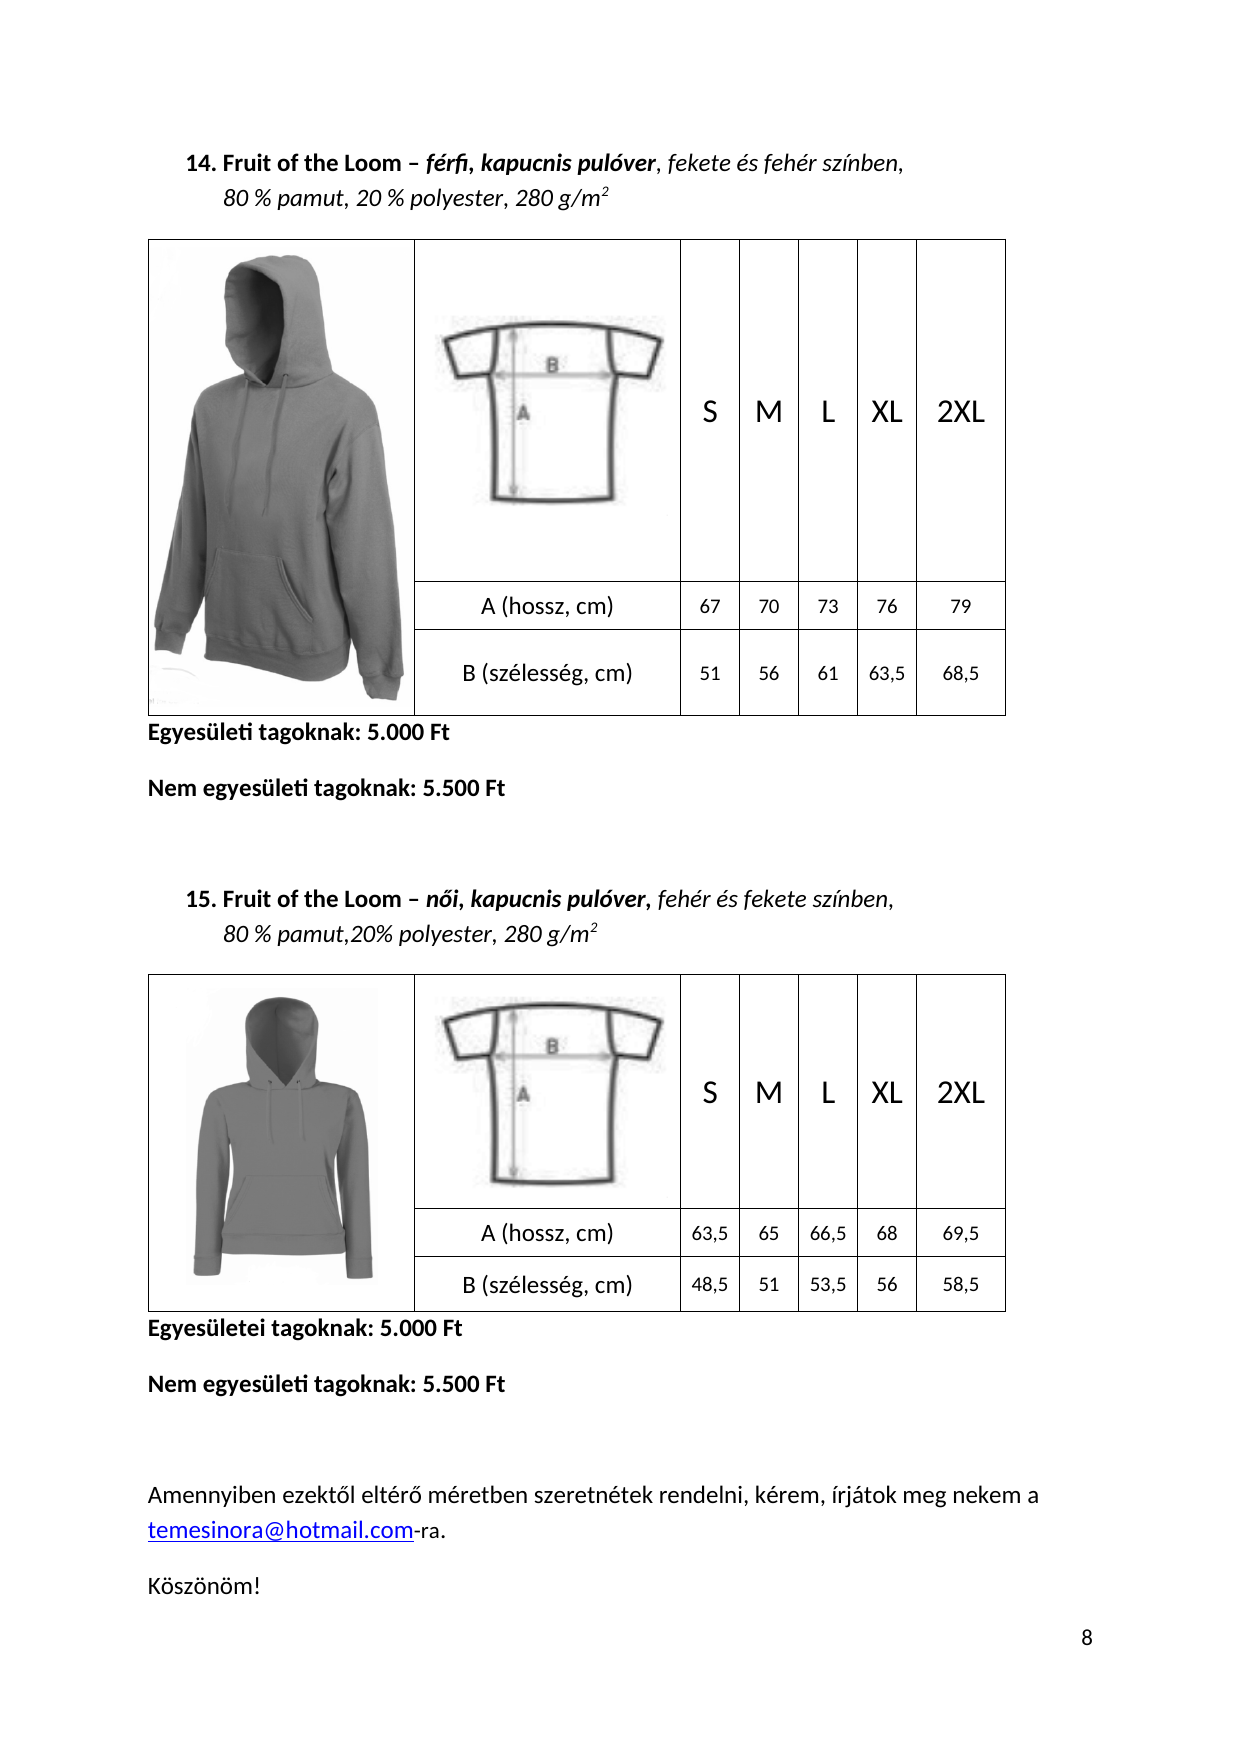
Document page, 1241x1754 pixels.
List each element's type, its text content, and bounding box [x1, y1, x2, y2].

table_header S [681, 240, 739, 581]
table_cell 56 [740, 630, 798, 715]
table_header 2XL [917, 975, 1005, 1208]
table_cell 56 [858, 1257, 916, 1311]
text Egyesületi tagoknak: 5.000 Ft [148, 716, 1093, 747]
table_header [149, 707, 414, 715]
table_header L [799, 240, 857, 581]
text Köszönöm! [148, 1570, 1093, 1601]
picture [426, 302, 669, 517]
picture [169, 983, 395, 1302]
table_header M [740, 240, 798, 581]
table_cell 79 [917, 582, 1005, 629]
table_cell 65 [740, 1209, 798, 1256]
table_cell 68 [858, 1209, 916, 1256]
table_cell 61 [799, 630, 857, 715]
table_header [149, 975, 414, 1311]
table_cell 70 [740, 582, 798, 629]
table_cell A (hossz, cm) [415, 582, 680, 629]
text Amennyiben ezektől eltérő méretben szeretnétek rendelni, kérem, írjátok meg nekem a temesinora@hotmail.com-ra. [148, 1479, 1093, 1545]
table_cell 51 [681, 630, 739, 715]
table_cell 63,5 [858, 630, 916, 715]
picture [426, 983, 669, 1199]
table_cell 76 [858, 582, 916, 629]
table_cell B (szélesség, cm) [415, 630, 680, 715]
table_cell B (szélesség, cm) [415, 1257, 680, 1311]
table_header [415, 975, 680, 1208]
table_cell 48,5 [681, 1257, 739, 1311]
list Fruit of the Loom – férfi, kapucnis pulóver, fekete és fehér színben, 80 % pamut, 20 % polyester, 280 g/m2 [185, 148, 1093, 213]
text Nem egyesületi tagoknak: 5.500 Ft [148, 1368, 1093, 1398]
table_cell 63,5 [681, 1209, 739, 1256]
table_cell A (hossz, cm) [415, 1209, 680, 1256]
table_header L [799, 975, 857, 1208]
table_header XL [858, 975, 916, 1208]
table_cell 51 [740, 1257, 798, 1311]
table_header [149, 240, 414, 247]
text Nem egyesületi tagoknak: 5.500 Ft [148, 772, 1093, 802]
table_header S [681, 975, 739, 1208]
table_cell 66,5 [799, 1209, 857, 1256]
table_cell 58,5 [917, 1257, 1005, 1311]
table_header XL [858, 240, 916, 581]
table_cell 68,5 [917, 630, 1005, 715]
table_header M [740, 975, 798, 1208]
list Fruit of the Loom – női, kapucnis pulóver, fehér és fekete színben, 80 % pamut,20% polyester, 280 g/m2 [185, 883, 1093, 949]
table_cell 73 [799, 582, 857, 629]
table_cell 67 [681, 582, 739, 629]
table_header 2XL [917, 240, 1005, 581]
table_header [415, 240, 680, 581]
text Egyesületei tagoknak: 5.000 Ft [148, 1312, 1093, 1343]
table_cell 69,5 [917, 1209, 1005, 1256]
table_cell 53,5 [799, 1257, 857, 1311]
